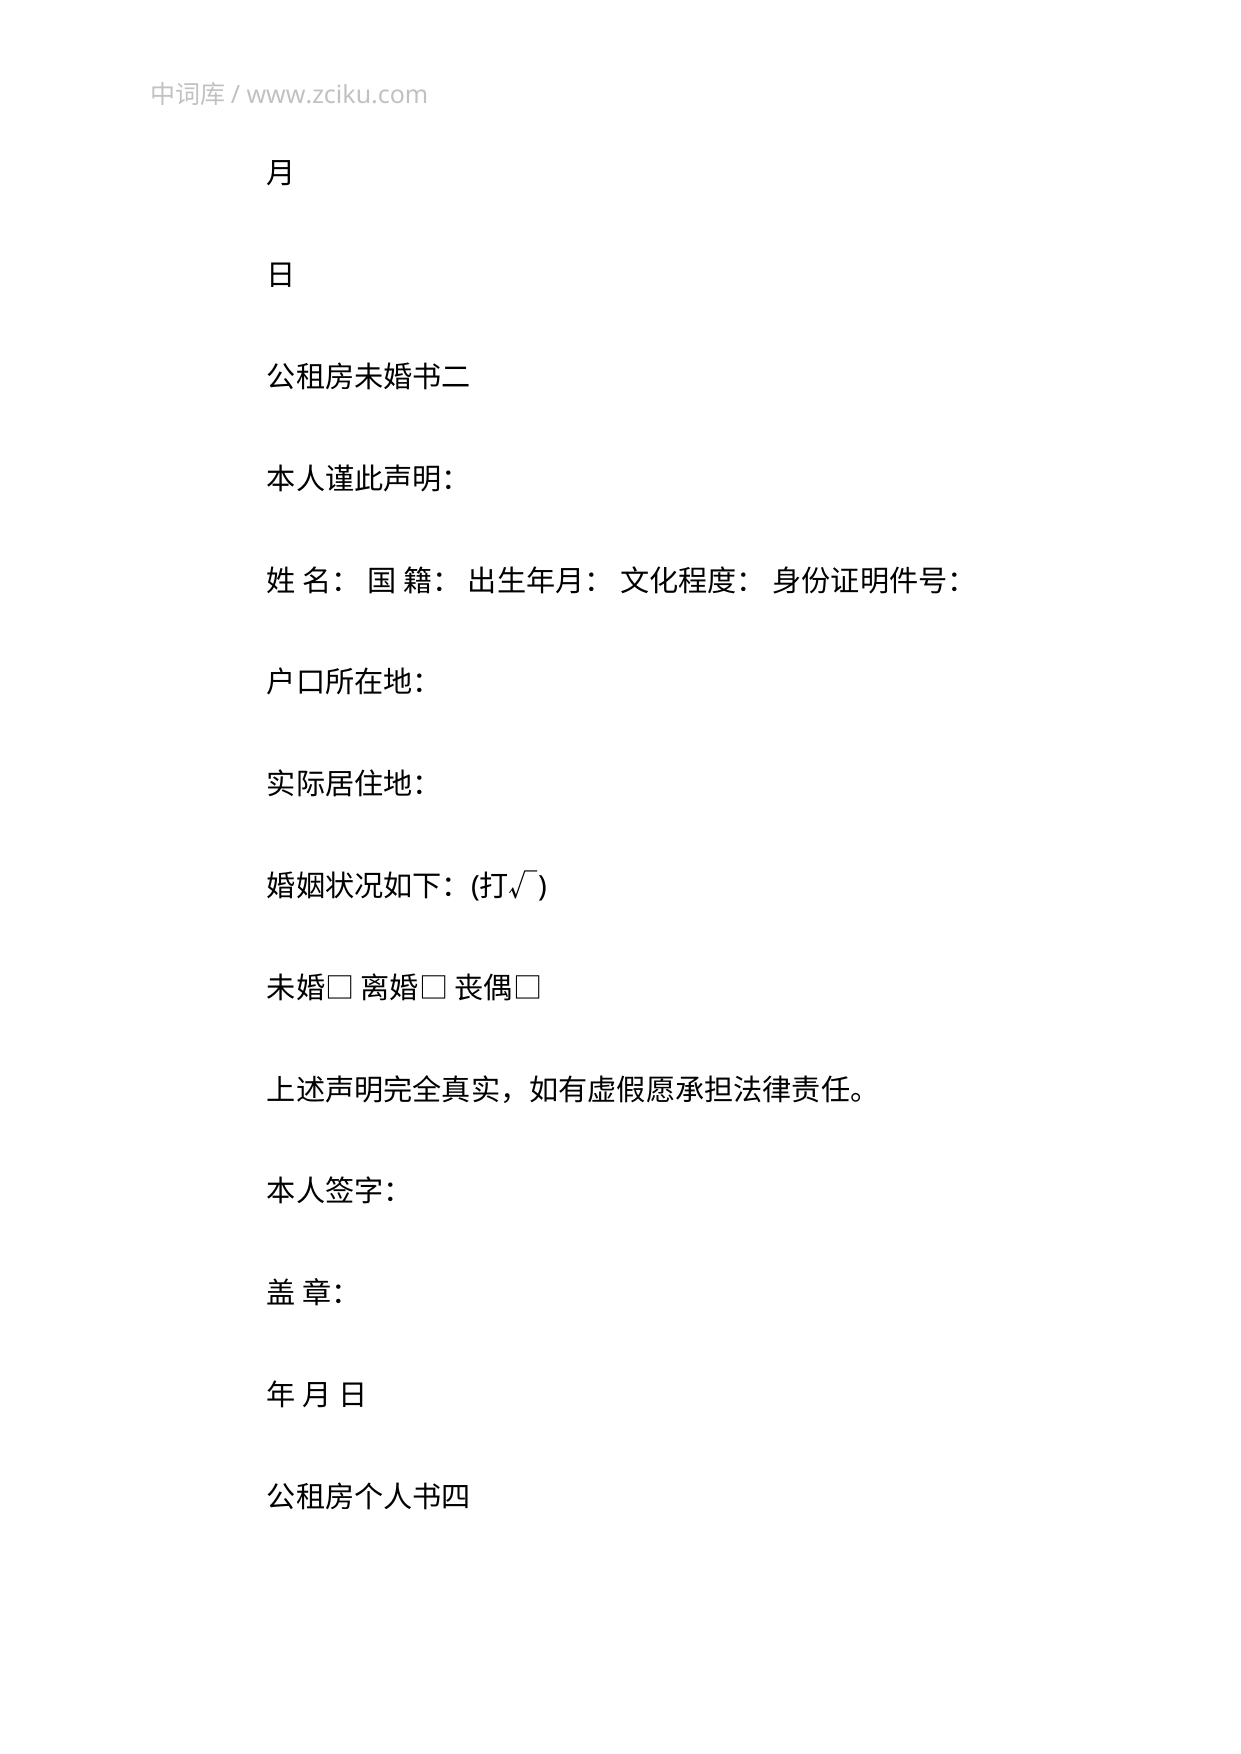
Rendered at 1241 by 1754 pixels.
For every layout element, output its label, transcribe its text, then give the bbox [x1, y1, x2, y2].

text 盖 章： [150, 1270, 1090, 1312]
text 公租房个人书四 [150, 1473, 1090, 1516]
text 上述声明完全真实，如有虚假愿承担法律责任。 [150, 1066, 1090, 1108]
text 公租房未婚书二 [150, 353, 1090, 396]
text 未婚□ 离婚□ 丧偶□ [150, 964, 1090, 1007]
text 本人谨此声明： [150, 455, 1090, 498]
text 婚姻状况如下：(打√) [150, 862, 1090, 905]
text 月 [150, 150, 1090, 192]
text 户口所在地： [150, 659, 1090, 701]
text 日 [150, 252, 1090, 294]
text 年 月 日 [150, 1371, 1090, 1414]
text 本人签字： [150, 1168, 1090, 1210]
text 姓 名： 国 籍： 出生年月： 文化程度： 身份证明件号： [150, 557, 1090, 599]
text 实际居住地： [150, 761, 1090, 803]
